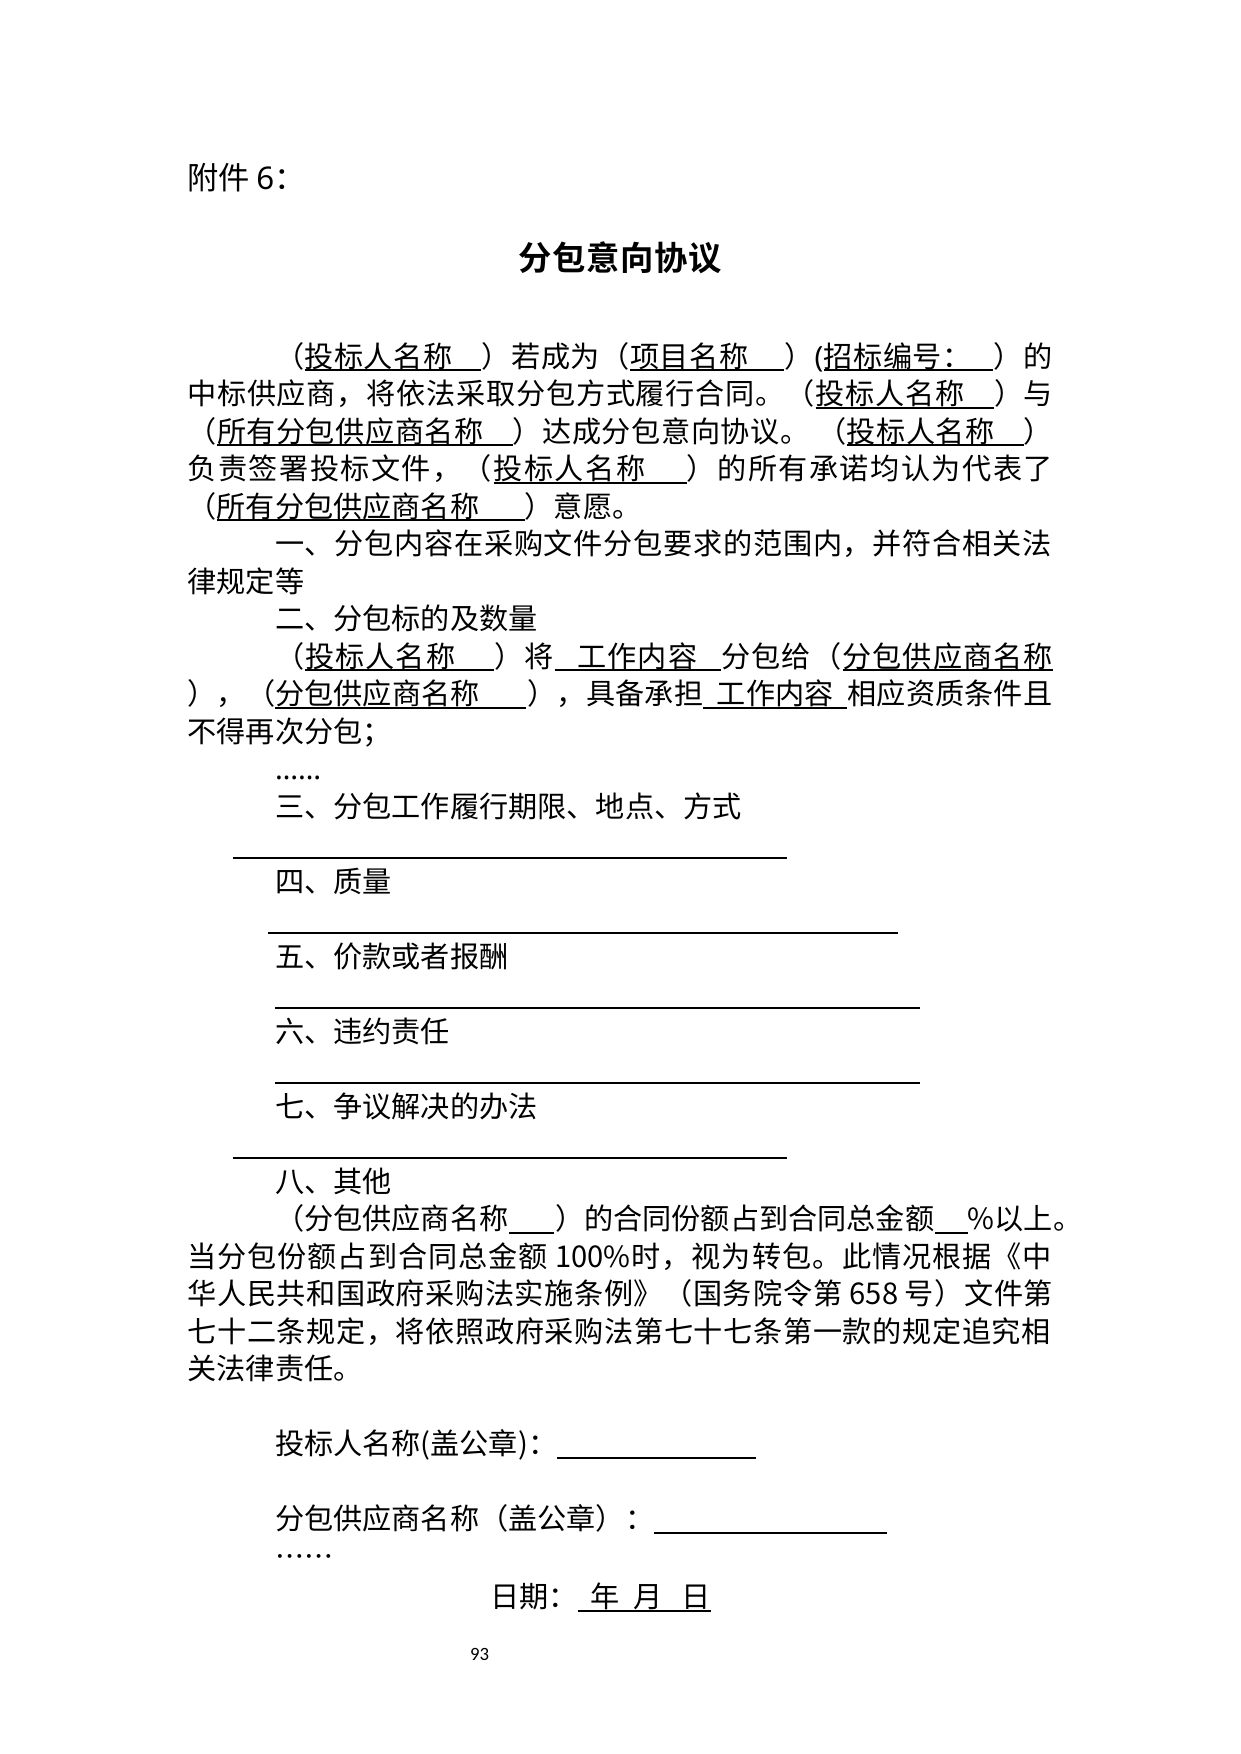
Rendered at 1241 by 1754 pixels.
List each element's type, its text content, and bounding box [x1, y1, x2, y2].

text 分包意向协议 [187, 222, 1053, 283]
text （投标人名称 ）将 工作内容 分包给（分包供应商名称 ），（分包供应商名称 ），具备承担 工作内容 相应资质条件且不得再次分包； [187, 637, 1053, 749]
text （投标人名称 ）若成为（项目名称 ）(招标编号： ）的中标供应商，将依法采取分包方式履行合同。（投标人名称 ）与（所有分包供应商名称 ）达成分包意向协议。 （投标人名称 ）负责签署投标文件，（投标人名称 ）的所有承诺均认为代表了（所有分包供应商名称 ）意愿。 [187, 337, 1053, 524]
text 二、分包标的及数量 [187, 599, 1053, 637]
text 六、违约责任 [187, 1012, 1053, 1049]
text （分包供应商名称 ）的合同份额占到合同总金额 %以上。当分包份额占到合同总金额100%时，视为转包。此情况根据《中华人民共和国政府采购法实施条例》（国务院令第658号）文件第七十二条规定，将依照政府采购法第七十七条第一款的规定追究相关法律责任。 [187, 1199, 1053, 1387]
text …… [187, 749, 1053, 787]
text 日期： 年 月 日 [187, 1574, 1053, 1616]
text 附件6： [187, 153, 1053, 199]
text 五、价款或者报酬 [187, 937, 1053, 974]
text 三、分包工作履行期限、地点、方式 [275, 787, 1053, 824]
text 八、其他 [187, 1162, 1053, 1199]
text 一、分包内容在采购文件分包要求的范围内，并符合相关法律规定等 [187, 524, 1053, 599]
text 投标人名称(盖公章)： [187, 1424, 1053, 1462]
text 七、争议解决的办法 [187, 1087, 1053, 1124]
text …… [187, 1537, 1053, 1574]
text 四、质量 [275, 862, 1053, 899]
text 分包供应商名称（盖公章）： [187, 1499, 1053, 1537]
